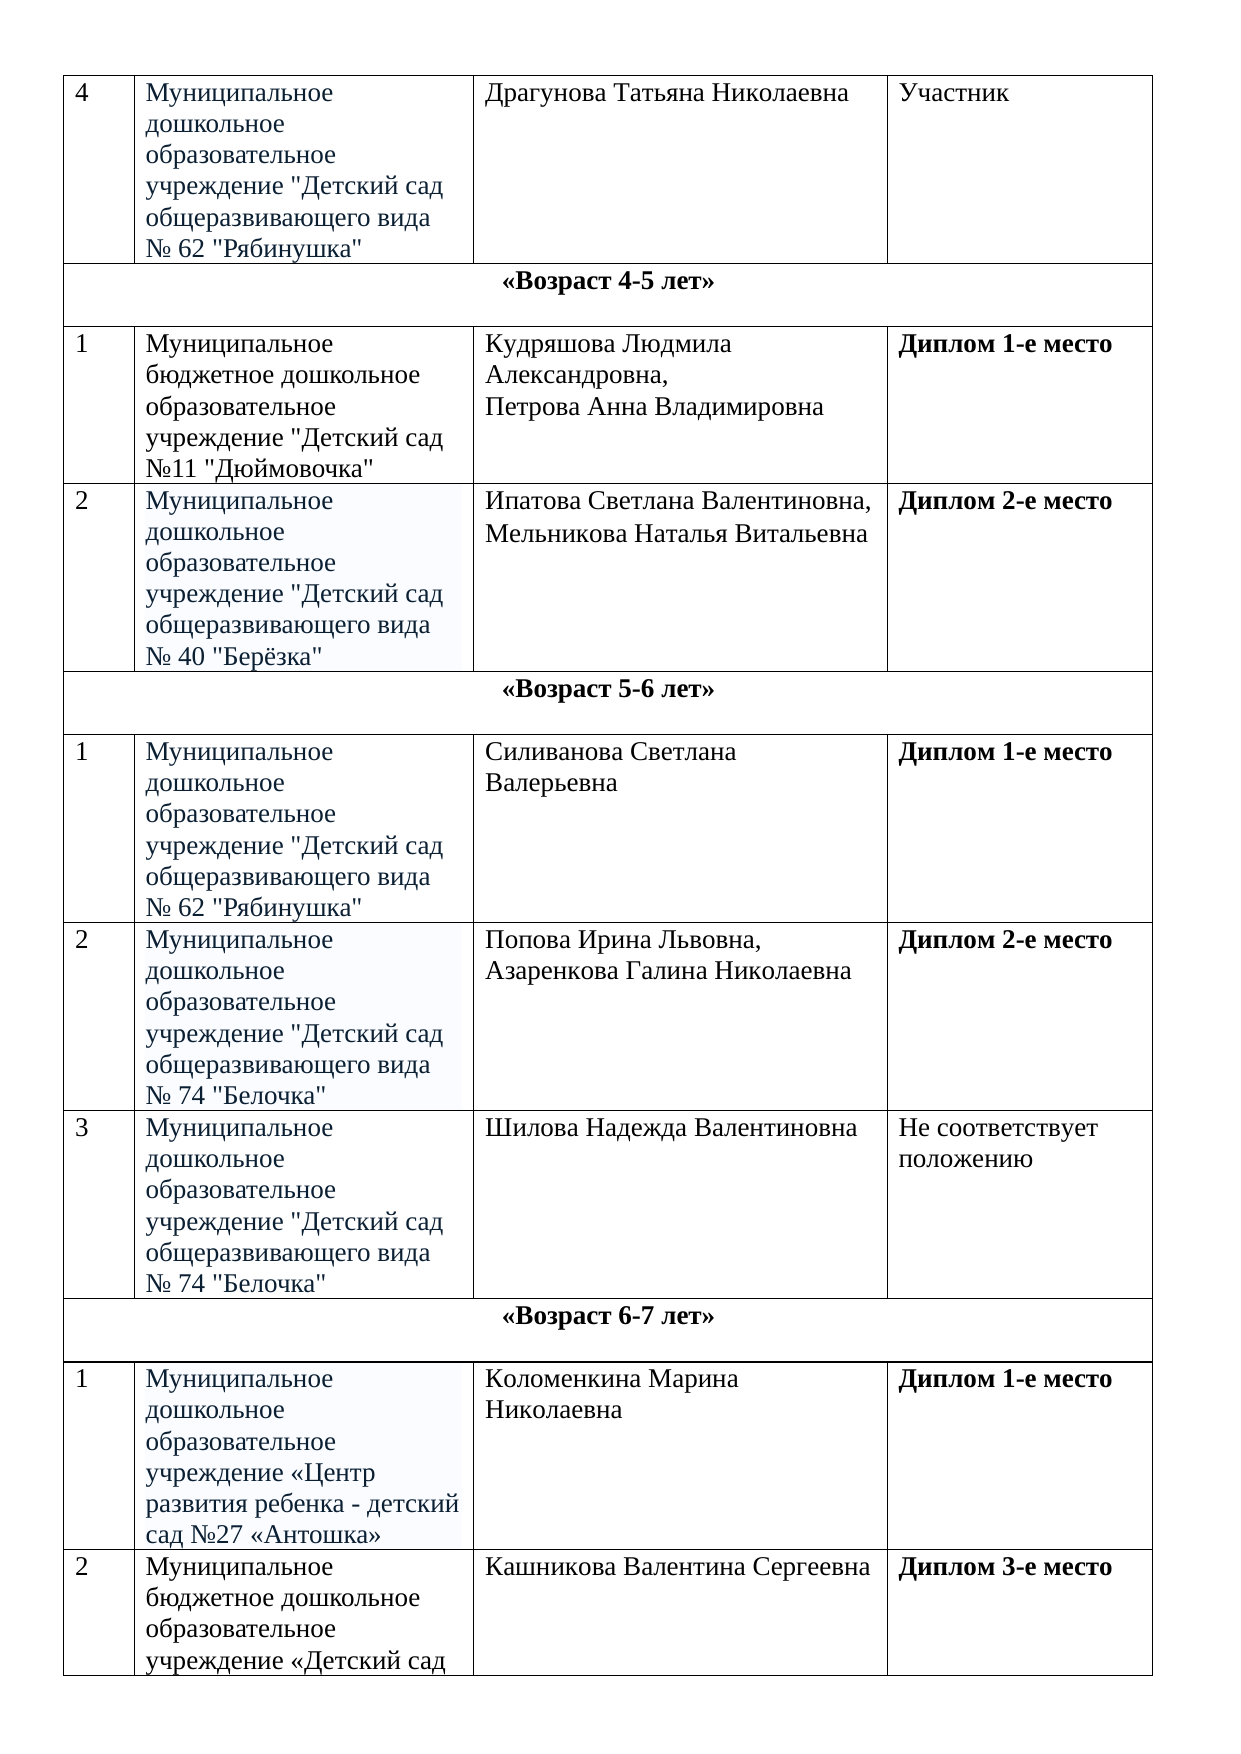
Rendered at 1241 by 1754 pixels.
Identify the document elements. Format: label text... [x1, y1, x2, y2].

table_cell 2 [64, 1550, 134, 1675]
table_cell «Возраст 4-5 лет» [64, 264, 1152, 326]
table_cell 3 [64, 1111, 134, 1298]
table_cell Диплом 3-е место [888, 1550, 1152, 1675]
table_cell 2 [64, 923, 134, 1110]
table_cell Диплом 2-е место [888, 923, 1152, 1110]
table_cell Муниципальное дошкольное образовательное учреждение "Детский сад общеразвивающего вида № 74 "Белочка" [135, 1111, 473, 1298]
table_cell Кудряшова Людмила Александровна, Петрова Анна Владимировна [474, 327, 887, 483]
table_cell Муниципальное дошкольное образовательное учреждение "Детский сад общеразвивающего вида № 62 "Рябинушка" [135, 76, 473, 263]
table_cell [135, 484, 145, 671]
table_cell 4 [64, 76, 134, 263]
table_cell «Возраст 5-6 лет» [64, 672, 1152, 734]
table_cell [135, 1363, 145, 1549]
table_cell Диплом 2-е место [888, 484, 1152, 671]
table_cell Ипатова Светлана Валентиновна, Мельникова Наталья Витальевна [474, 484, 887, 671]
table_cell Силиванова Светлана Валерьевна [474, 735, 887, 922]
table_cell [135, 1550, 473, 1675]
table_cell Диплом 1-е место [888, 1363, 1152, 1549]
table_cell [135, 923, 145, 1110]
table_cell Диплом 1-е место [888, 327, 1152, 483]
table_cell Шилова Надежда Валентиновна [474, 1111, 887, 1298]
table_cell Диплом 1-е место [888, 735, 1152, 922]
table_cell «Возраст 6-7 лет» [64, 1299, 1152, 1361]
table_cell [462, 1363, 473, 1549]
table_cell 1 [64, 327, 134, 483]
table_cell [474, 1550, 887, 1675]
table_cell 2 [64, 484, 134, 671]
table_cell Участник [888, 76, 1152, 263]
table_cell 1 [64, 735, 134, 922]
table_cell 1 [64, 1363, 134, 1549]
table_cell Коломенкина Марина Николаевна [474, 1363, 887, 1549]
table_cell Не соответствует положению [888, 1111, 1152, 1298]
table_cell Драгунова Татьяна Николаевна [474, 76, 887, 263]
table_cell Муниципальное дошкольное образовательное учреждение "Детский сад общеразвивающего вида № 62 "Рябинушка" [135, 735, 473, 922]
table_cell Попова Ирина Львовна, Азаренкова Галина Николаевна [474, 923, 887, 1110]
table_cell Муниципальное бюджетное дошкольное образовательное учреждение "Детский сад №11 "Дюймовочка" [135, 327, 473, 483]
